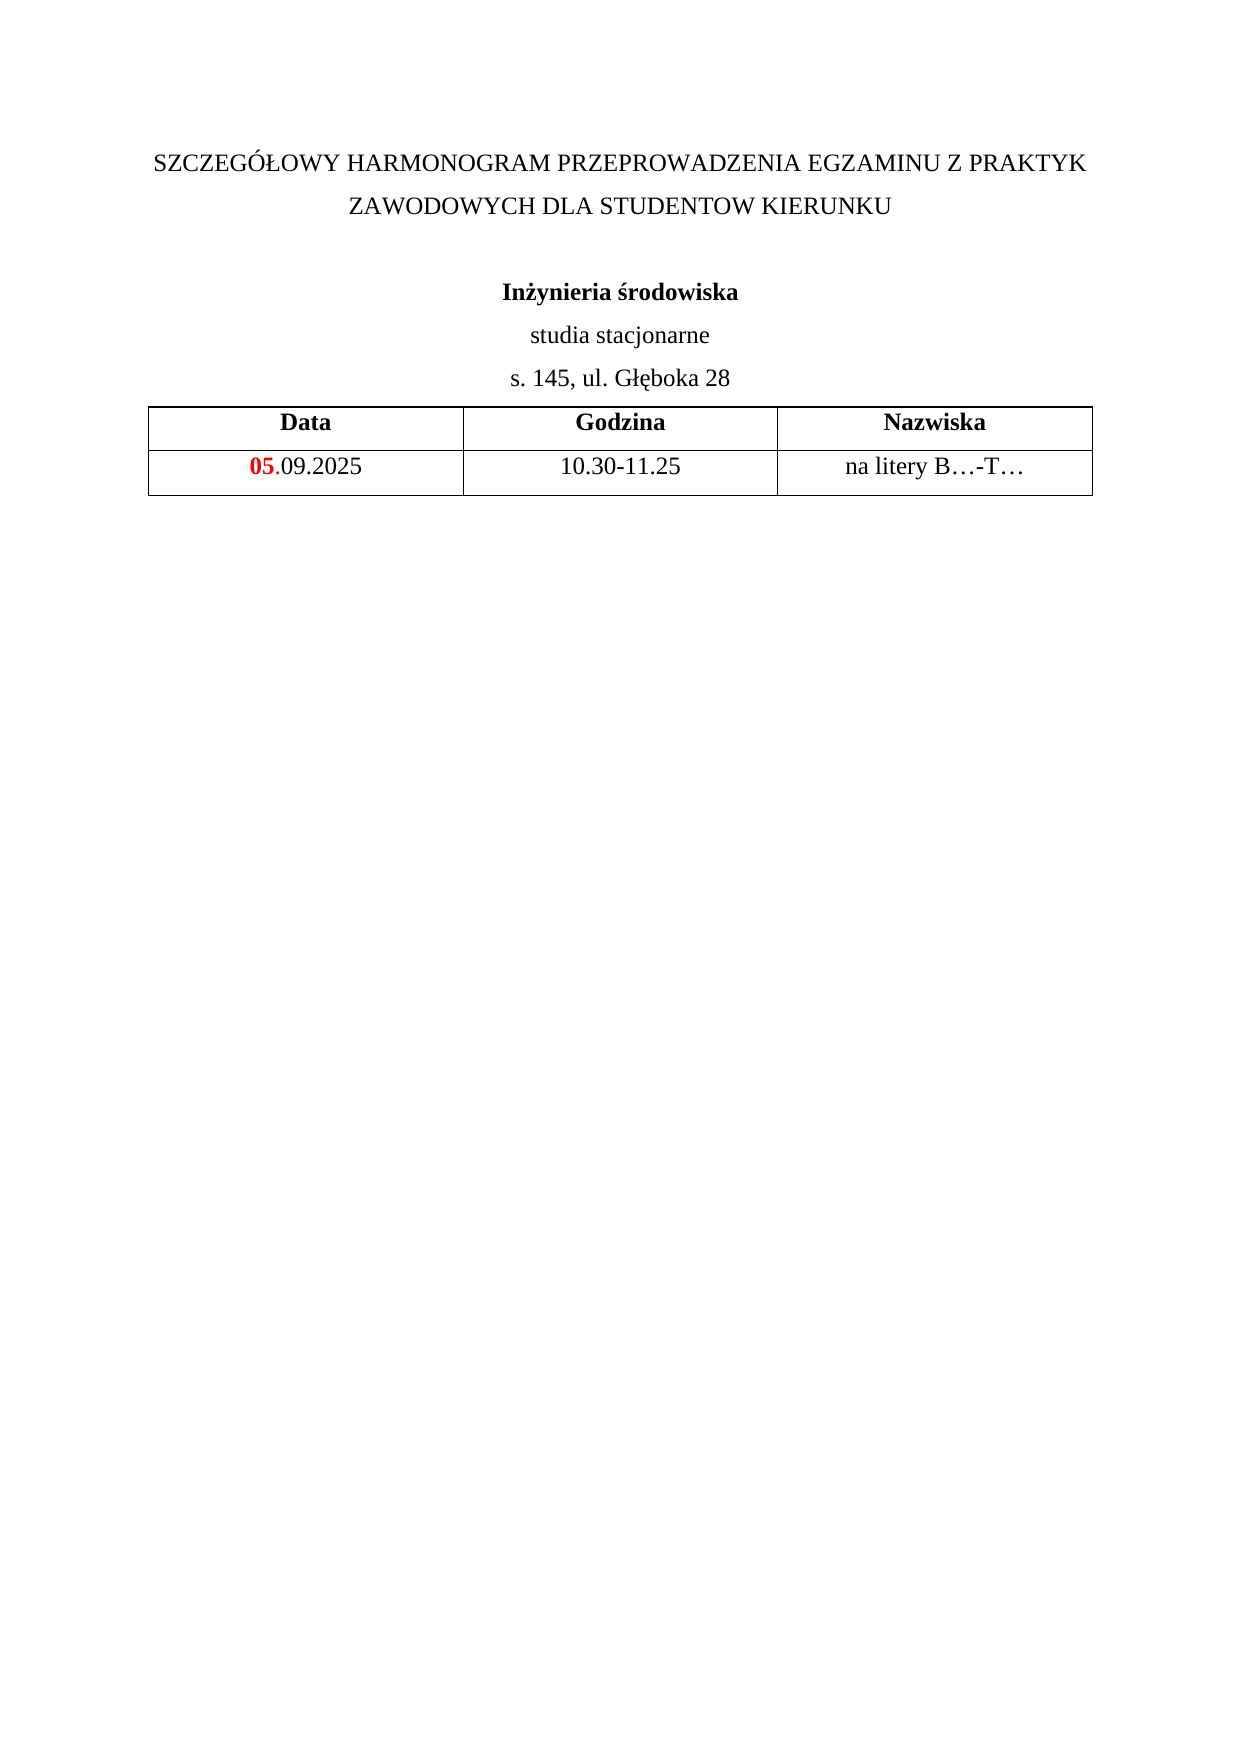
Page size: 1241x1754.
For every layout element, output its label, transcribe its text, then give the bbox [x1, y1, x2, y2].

text SZCZEGÓŁOWY HARMONOGRAM PRZEPROWADZENIA EGZAMINU Z PRAKTYK ZAWODOWYCH DLA STUDENTOW KIERUNKU [148, 148, 1093, 219]
table_header Data [149, 408, 463, 450]
table_cell na litery B…-T… [778, 451, 1092, 494]
text Inżynieria środowiska [148, 277, 1093, 306]
text studia stacjonarne [148, 320, 1093, 349]
table_cell 10.30-11.25 [464, 451, 777, 494]
table_header Nazwiska [778, 408, 1092, 450]
table_cell 05.09.2025 [149, 451, 463, 494]
text s. 145, ul. Głęboka 28 [148, 363, 1093, 392]
table_header Godzina [464, 408, 777, 450]
